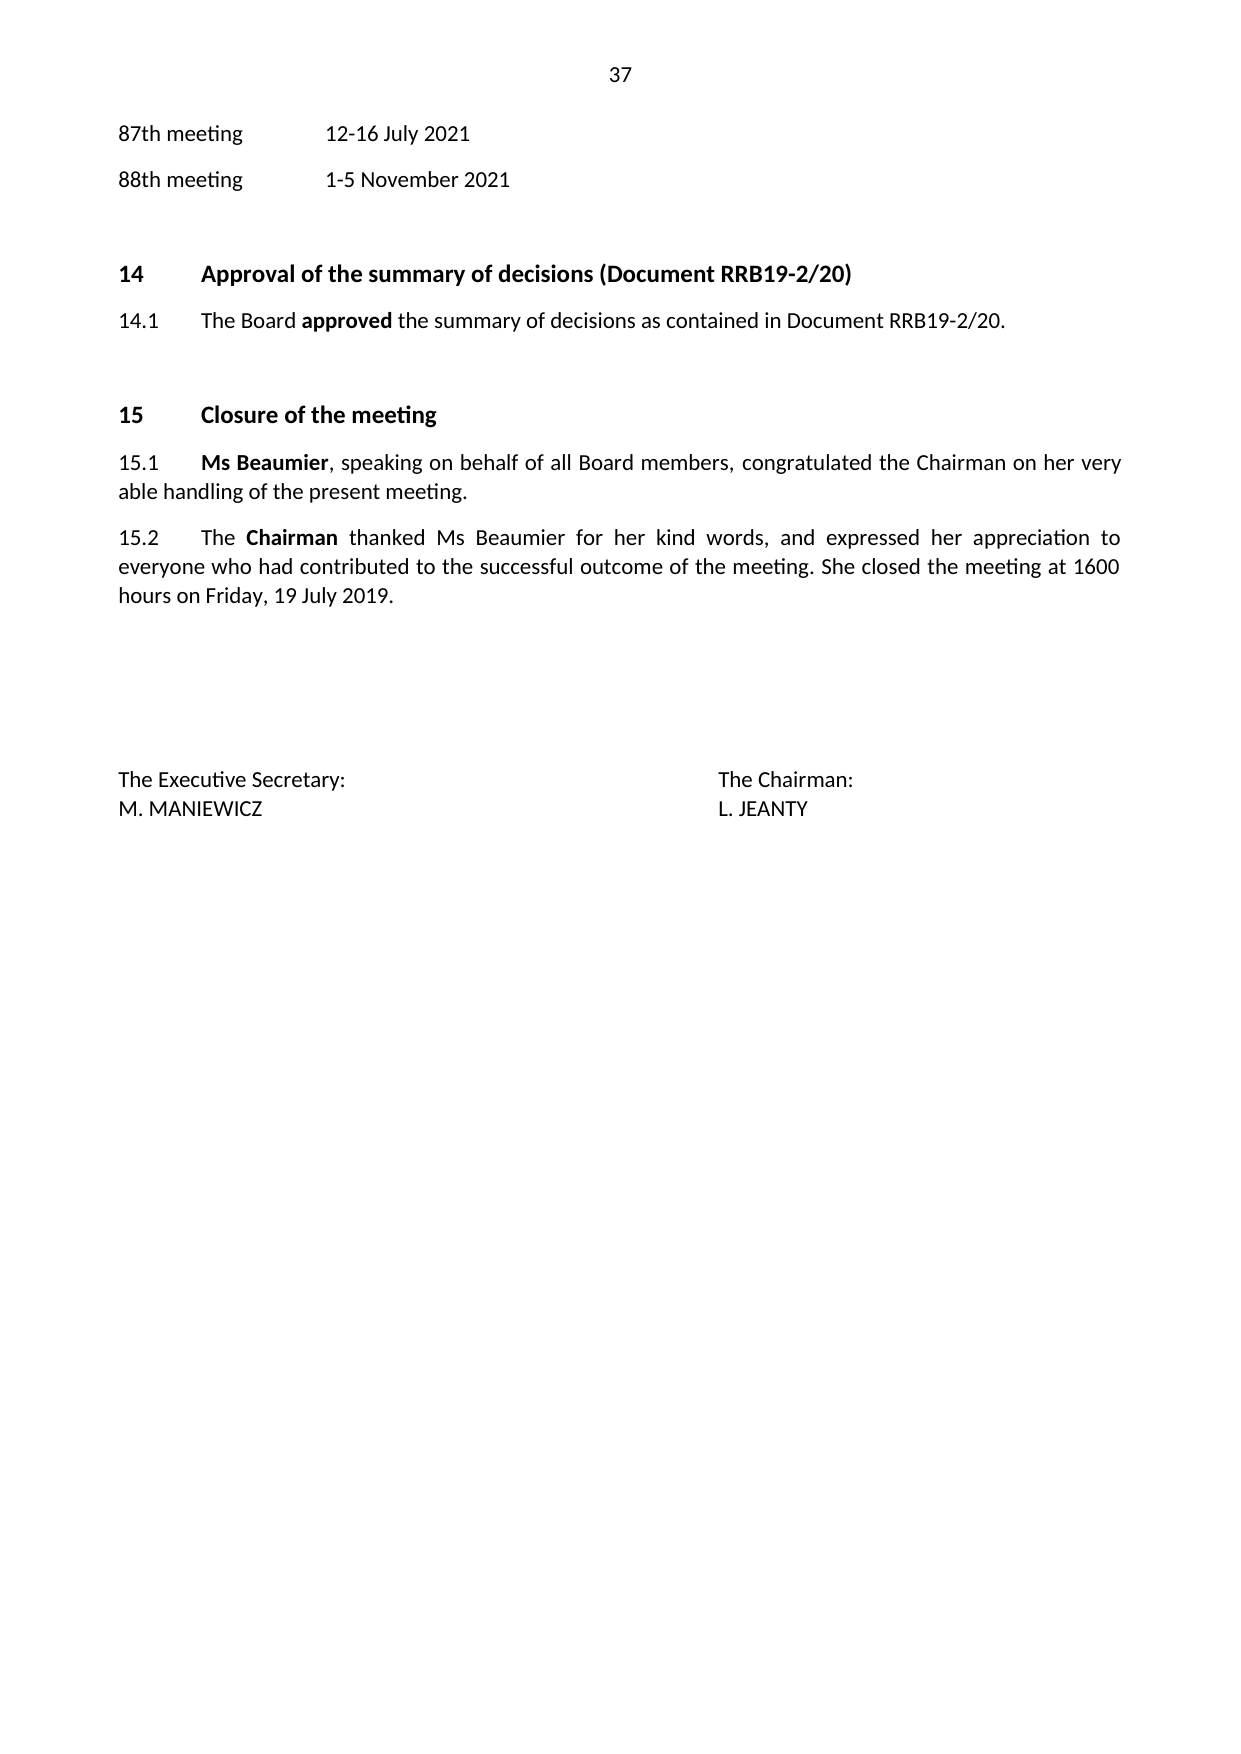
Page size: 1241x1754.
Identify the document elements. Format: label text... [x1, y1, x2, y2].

text 15.2 The Chairman thanked Ms Beaumier for her kind words, and expressed her appreciation to everyone who had contributed to the successful outcome of the meeting. She closed the meeting at 1600 hours on Friday, 19 July 2019. [118, 522, 1122, 610]
text The Executive Secretary: The Chairman: M. MANIEWICZ L. JEANTY [118, 764, 1122, 822]
text 88th meeting 1-5 November 2021 [118, 164, 1122, 193]
subtitle 15 Closure of the meeting [118, 397, 1122, 431]
text 15.1 Ms Beaumier, speaking on behalf of all Board members, congratulated the Chairman on her very able handling of the present meeting. [118, 447, 1122, 506]
text 14.1 The Board approved the summary of decisions as contained in Document RRB19-2/20. [118, 306, 1122, 335]
text 87th meeting 12-16 July 2021 [118, 118, 1122, 147]
subtitle 14 Approval of the summary of decisions (Document RRB19-2/20) [118, 256, 1122, 289]
